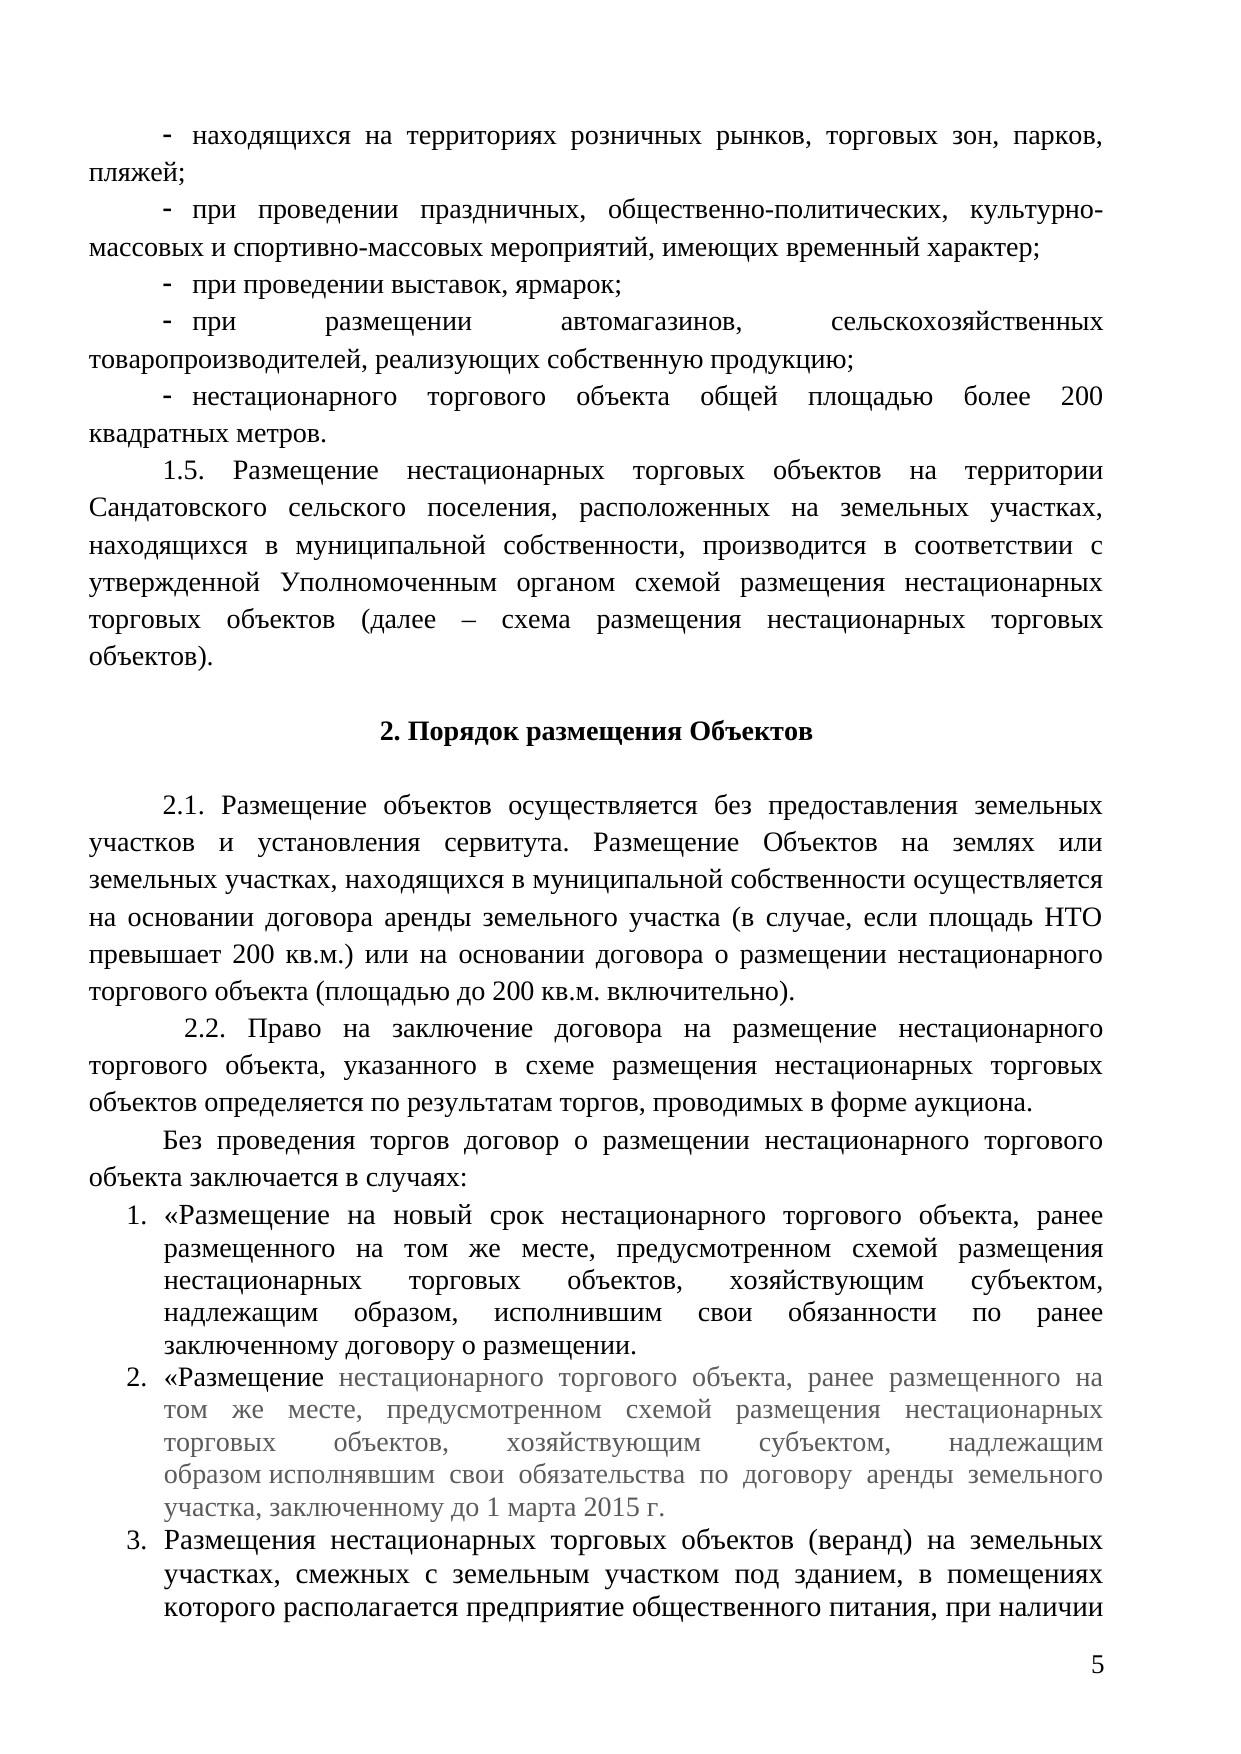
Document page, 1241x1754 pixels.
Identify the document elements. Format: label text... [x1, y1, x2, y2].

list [126, 1522, 1104, 1623]
text Без проведения торгов договор о размещении нестационарного торгового объекта заключается в случаях: [89, 1123, 1104, 1192]
list при размещении автомагазинов, сельскохозяйственных товаропроизводителей, реализующих собственную продукцию; [89, 304, 1104, 374]
text 2.2. Право на заключение договора на размещение нестационарного торгового объекта, указанного в схеме размещения нестационарных торговых объектов определяется по результатам торгов, проводимых в форме аукциона. [89, 1011, 1104, 1118]
list «Размещение на новый срок нестационарного торгового объекта, ранее размещенного на том же месте, предусмотренном схемой размещения нестационарных торговых объектов, хозяйствующим субъектом, надлежащим образом, исполнившим свои обязанности по ранее заключенному договору о размещении. [126, 1197, 1104, 1360]
list при проведении праздничных, общественно-политических, культурно-массовых и спортивно-массовых мероприятий, имеющих временный характер; [89, 193, 1104, 262]
list нестационарного торгового объекта общей площадью более 200 квадратных метров. [89, 379, 1104, 448]
list находящихся на территориях розничных рынков, торговых зон, парков, пляжей; [89, 118, 1104, 188]
text 2. Порядок размещения Объектов [89, 714, 1104, 746]
list «Размещение нестационарного торгового объекта, ранее размещенного на том же месте, предусмотренном схемой размещения нестационарных торговых объектов, хозяйствующим субъектом, надлежащим образом исполнявшим свои обязательства по договору аренды земельного участка, заключенному до 1 марта 2015 г. [126, 1360, 1104, 1522]
list при проведении выставок, ярмарок; [89, 267, 1104, 299]
text 2.1. Размещение объектов осуществляется без предоставления земельных участков и установления сервитута. Размещение Объектов на землях или земельных участках, находящихся в муниципальной собственности осуществляется на основании договора аренды земельного участка (в случае, если площадь НТО превышает 200 кв.м.) или на основании договора о размещении нестационарного торгового объекта (площадью до 200 кв.м. включительно). [89, 788, 1104, 1006]
text 1.5. Размещение нестационарных торговых объектов на территории Сандатовского сельского поселения, расположенных на земельных участках, находящихся в муниципальной собственности, производится в соответствии с утвержденной Уполномоченным органом схемой размещения нестационарных торговых объектов (далее – схема размещения нестационарных торговых объектов). [89, 453, 1104, 672]
